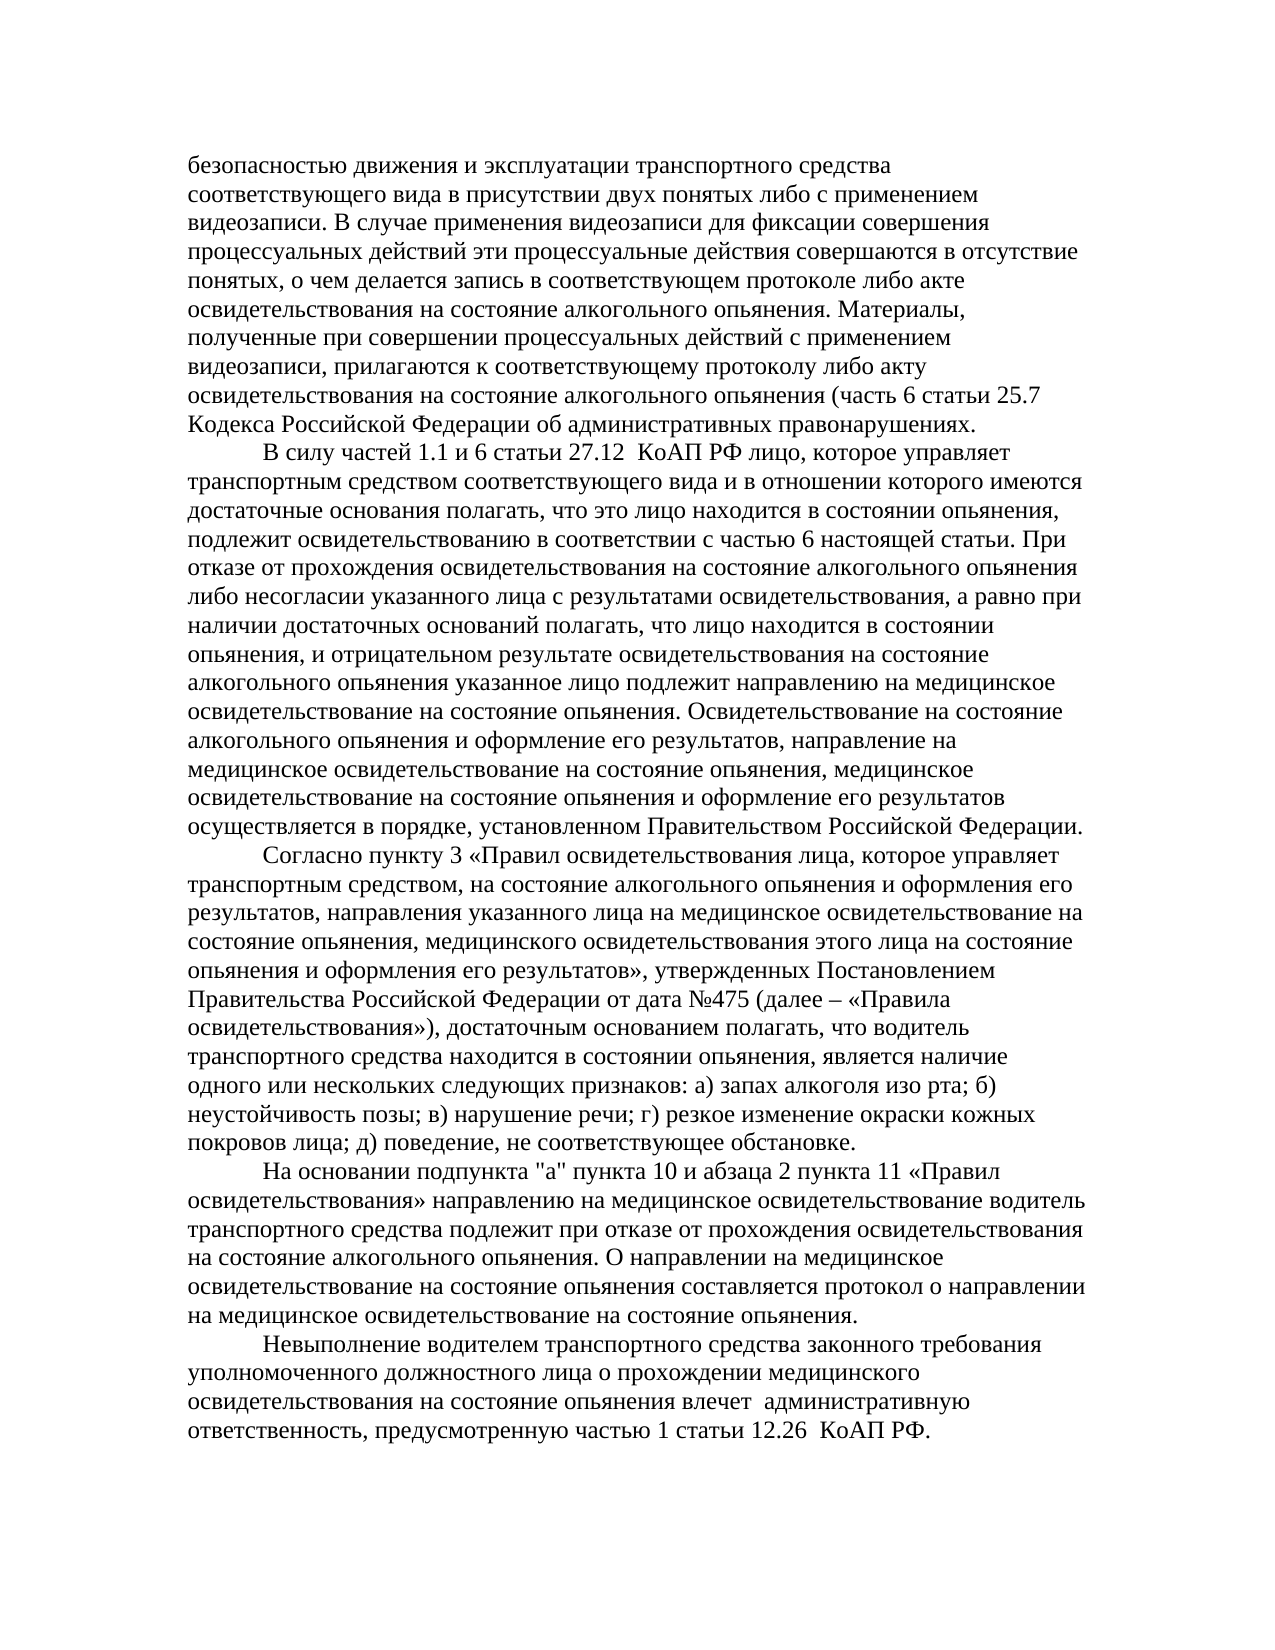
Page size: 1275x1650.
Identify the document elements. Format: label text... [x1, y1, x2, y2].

text Невыполнение водителем транспортного средства законного требования уполномоченного должностного лица о прохождении медицинского освидетельствования на состояние опьянения влечет административную ответственность, предусмотренную частью 1 статьи 12.26 КоАП РФ. [187, 1329, 1087, 1444]
text Согласно пункту 3 «Правил освидетельствования лица, которое управляет транспортным средством, на состояние алкогольного опьянения и оформления его результатов, направления указанного лица на медицинское освидетельствование на состояние опьянения, медицинского освидетельствования этого лица на состояние опьянения и оформления его результатов», утвержденных Постановлением Правительства Российской Федерации от дата №475 (далее – «Правила освидетельствования»), достаточным основанием полагать, что водитель транспортного средства находится в состоянии опьянения, является наличие одного или нескольких следующих признаков: а) запах алкоголя изо рта; б) неустойчивость позы; в) нарушение речи; г) резкое изменение окраски кожных покровов лица; д) поведение, не соответствующее обстановке. [187, 840, 1087, 1156]
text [187, 150, 1087, 437]
text На основании подпункта "а" пункта 10 и абзаца 2 пункта 11 «Правил освидетельствования» направлению на медицинское освидетельствование водитель транспортного средства подлежит при отказе от прохождения освидетельствования на состояние алкогольного опьянения. О направлении на медицинское освидетельствование на состояние опьянения составляется протокол о направлении на медицинское освидетельствование на состояние опьянения. [187, 1156, 1087, 1329]
text В силу частей 1.1 и 6 статьи 27.12 КоАП РФ лицо, которое управляет транспортным средством соответствующего вида и в отношении которого имеются достаточные основания полагать, что это лицо находится в состоянии опьянения, подлежит освидетельствованию в соответствии с частью 6 настоящей статьи. При отказе от прохождения освидетельствования на состояние алкогольного опьянения либо несогласии указанного лица с результатами освидетельствования, а равно при наличии достаточных оснований полагать, что лицо находится в состоянии опьянения, и отрицательном результате освидетельствования на состояние алкогольного опьянения указанное лицо подлежит направлению на медицинское освидетельствование на состояние опьянения. Освидетельствование на состояние алкогольного опьянения и оформление его результатов, направление на медицинское освидетельствование на состояние опьянения, медицинское освидетельствование на состояние опьянения и оформление его результатов осуществляется в порядке, установленном Правительством Российской Федерации. [187, 437, 1087, 840]
